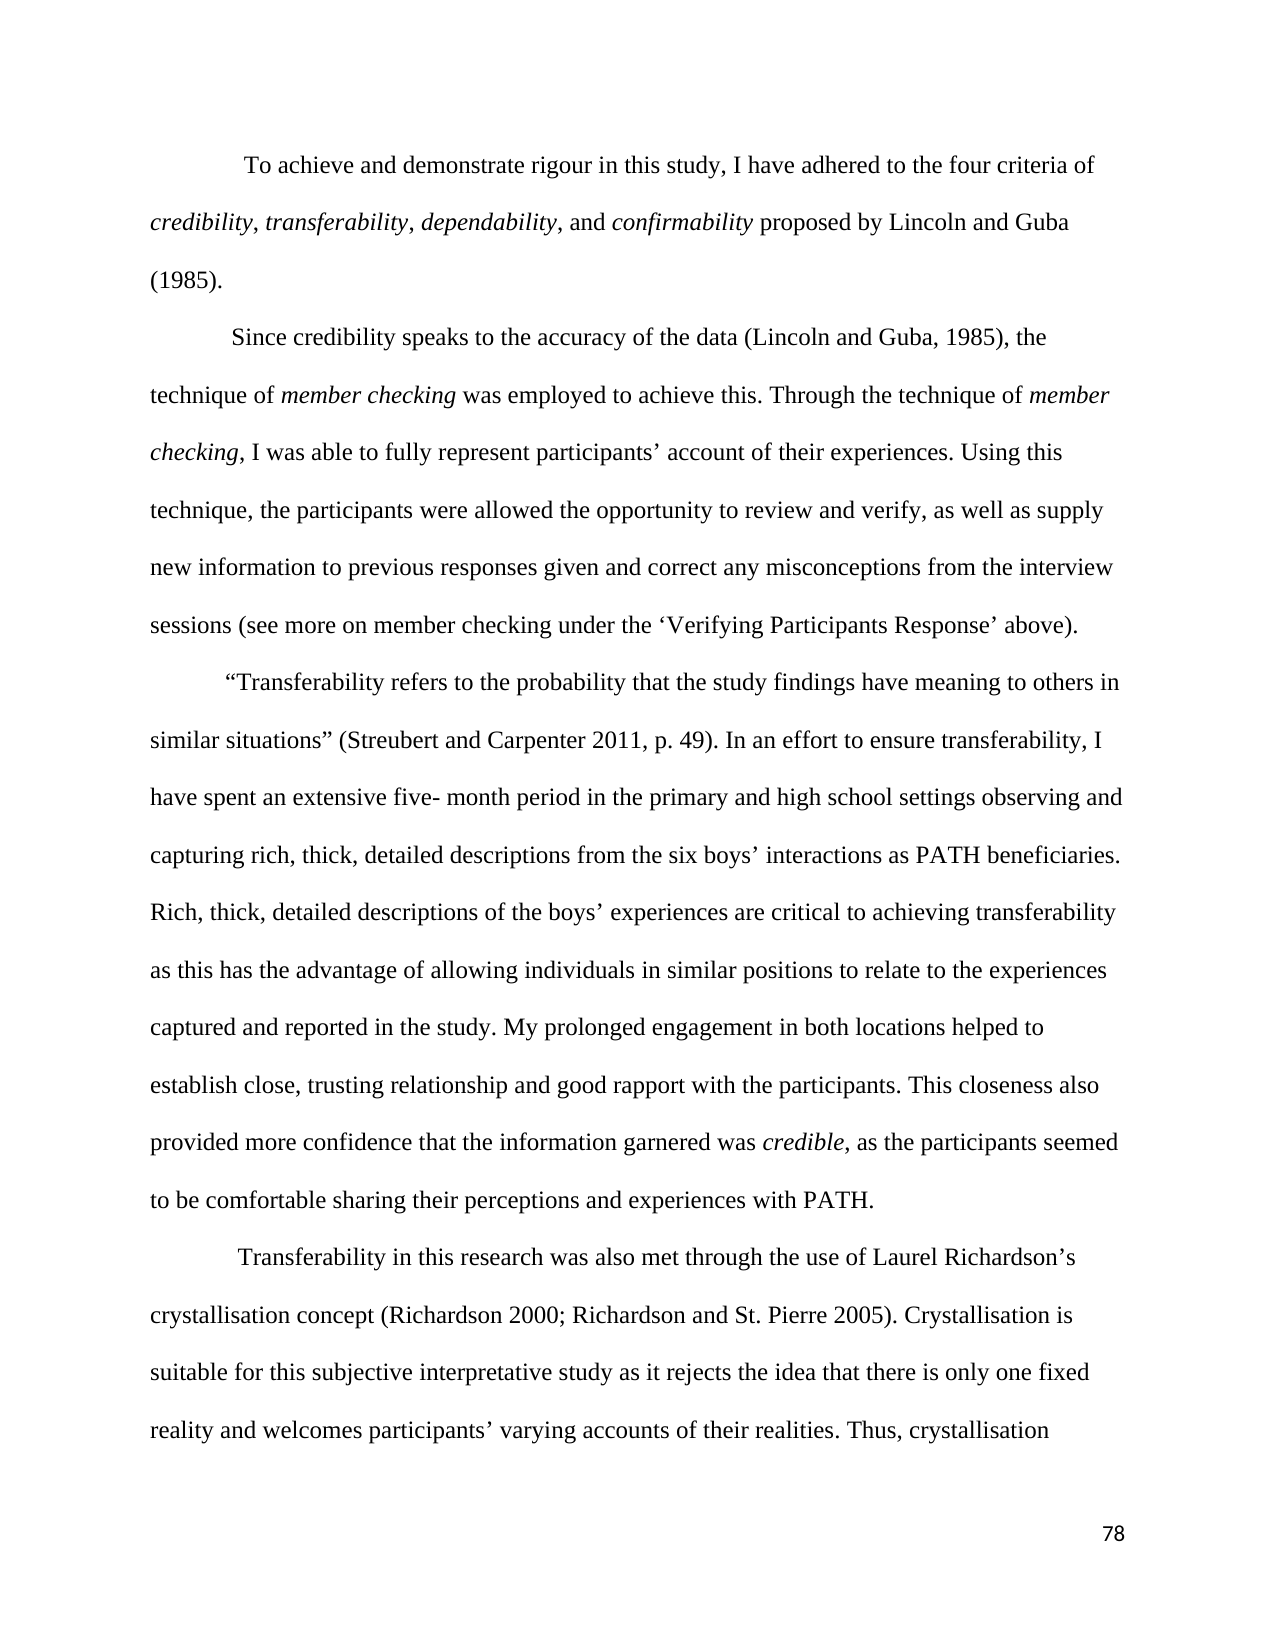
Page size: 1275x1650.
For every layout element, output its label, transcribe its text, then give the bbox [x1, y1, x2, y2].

text To achieve and demonstrate rigour in this study, I have adhered to the four criteria of credibility, transferability, dependability, and confirmability proposed by Lincoln and Guba (1985). [150, 150, 1125, 294]
text Since credibility speaks to the accuracy of the data (Lincoln and Guba, 1985), the technique of member checking was employed to achieve this. Through the technique of member checking, I was able to fully represent participants’ account of their experiences. Using this technique, the participants were allowed the opportunity to review and verify, as well as supply new information to previous responses given and correct any misconceptions from the interview sessions (see more on member checking under the ‘Verifying Participants Response’ above). [150, 322, 1125, 639]
text “Transferability refers to the probability that the study findings have meaning to others in similar situations” (Streubert and Carpenter 2011, p. 49). In an effort to ensure transferability, I have spent an extensive five- month period in the primary and high school settings observing and capturing rich, thick, detailed descriptions from the six boys’ interactions as PATH beneficiaries. Rich, thick, detailed descriptions of the boys’ experiences are critical to achieving transferability as this has the advantage of allowing individuals in similar positions to relate to the experiences captured and reported in the study. My prolonged engagement in both locations helped to establish close, trusting relationship and good rapport with the participants. This closeness also provided more confidence that the information garnered was credible, as the participants seemed to be comfortable sharing their perceptions and experiences with PATH. [150, 667, 1125, 1214]
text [150, 1242, 1125, 1444]
